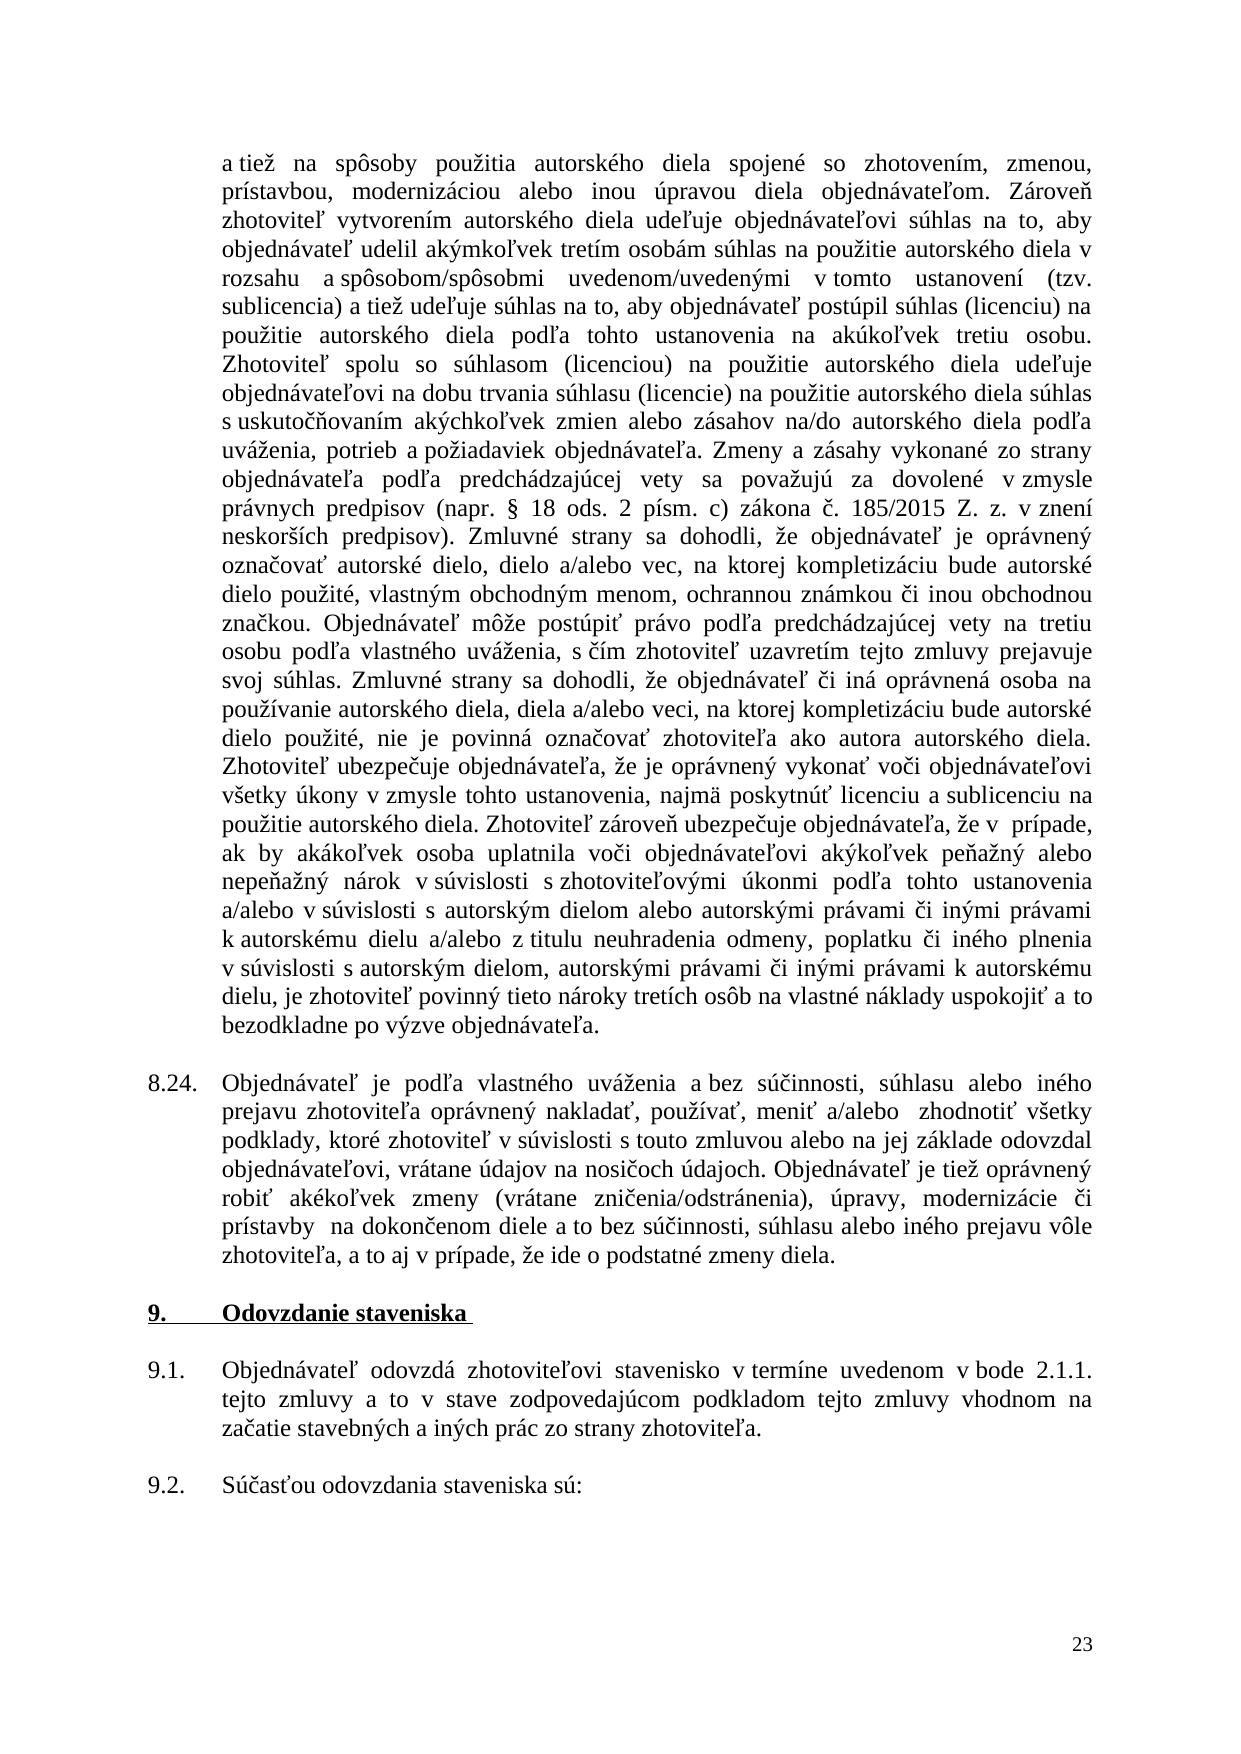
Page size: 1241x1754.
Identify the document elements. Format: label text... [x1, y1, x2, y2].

list Objednávateľ je podľa vlastného uváženia a bez súčinnosti, súhlasu alebo iného prejavu zhotoviteľa oprávnený nakladať, používať, meniť a/alebo zhodnotiť všetky podklady, ktoré zhotoviteľ v súvislosti s touto zmluvou alebo na jej základe odovzdal objednávateľovi, vrátane údajov na nosičoch údajoch. Objednávateľ je tiež oprávnený robiť akékoľvek zmeny (vrátane zničenia/odstránenia), úpravy, modernizácie či prístavby na dokončenom diele a to bez súčinnosti, súhlasu alebo iného prejavu vôle zhotoviteľa, a to aj v prípade, že ide o podstatné zmeny diela. [148, 1068, 1093, 1269]
list Objednávateľ odovzdá zhotoviteľovi stavenisko v termíne uvedenom v bode 2.1.1. tejto zmluvy a to v stave zodpovedajúcom podkladom tejto zmluvy vhodnom na začatie stavebných a iných prác zo strany zhotoviteľa. [148, 1355, 1093, 1441]
list Súčasťou odovzdania staveniska sú: [148, 1470, 1093, 1499]
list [148, 148, 1093, 1039]
list Odovzdanie staveniska [148, 1298, 1093, 1326]
